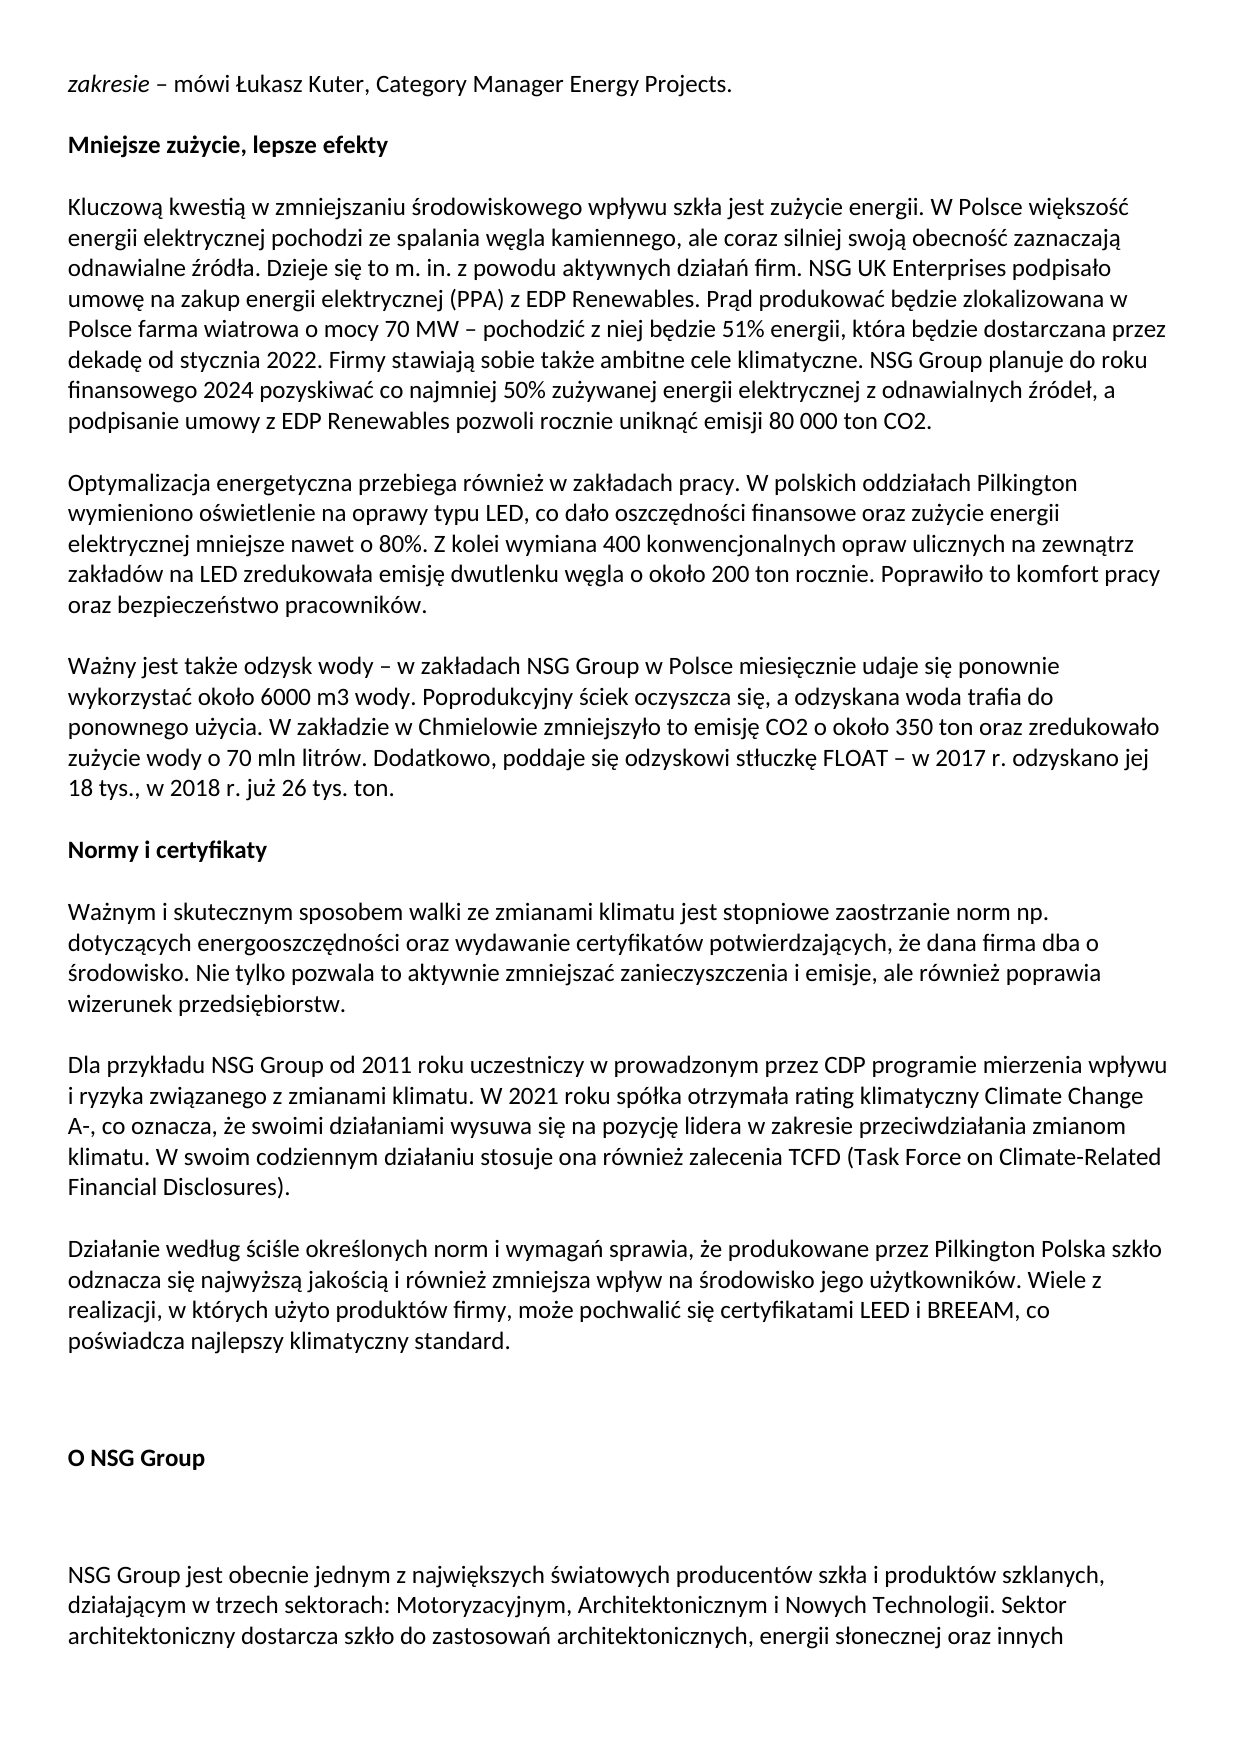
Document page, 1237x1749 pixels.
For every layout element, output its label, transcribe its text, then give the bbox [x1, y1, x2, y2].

text Optymalizacja energetyczna przebiega również w zakładach pracy. W polskich oddziałach Pilkington wymieniono oświetlenie na oprawy typu LED, co dało oszczędności finansowe oraz zużycie energii elektrycznej mniejsze nawet o 80%. Z kolei wymiana 400 konwencjonalnych opraw ulicznych na zewnątrz zakładów na LED zredukowała emisję dwutlenku węgla o około 200 ton rocznie. Poprawiło to komfort pracy oraz bezpieczeństwo pracowników. [68, 467, 1169, 619]
text O NSG Group [68, 1442, 1169, 1472]
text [68, 68, 1169, 98]
text Mniejsze zużycie, lepsze efekty [68, 129, 1169, 160]
text Kluczową kwestią w zmniejszaniu środowiskowego wpływu szkła jest zużycie energii. W Polsce większość energii elektrycznej pochodzi ze spalania węgla kamiennego, ale coraz silniej swoją obecność zaznaczają odnawialne źródła. Dzieje się to m. in. z powodu aktywnych działań firm. NSG UK Enterprises podpisało umowę na zakup energii elektrycznej (PPA) z EDP Renewables. Prąd produkować będzie zlokalizowana w Polsce farma wiatrowa o mocy 70 MW – pochodzić z niej będzie 51% energii, która będzie dostarczana przez dekadę od stycznia 2022. Firmy stawiają sobie także ambitne cele klimatyczne. NSG Group planuje do roku finansowego 2024 pozyskiwać co najmniej 50% zużywanej energii elektrycznej z odnawialnych źródeł, a podpisanie umowy z EDP Renewables pozwoli rocznie uniknąć emisji 80 000 ton CO2. [68, 191, 1169, 435]
text Ważnym i skutecznym sposobem walki ze zmianami klimatu jest stopniowe zaostrzanie norm np. dotyczących energooszczędności oraz wydawanie certyfikatów potwierdzających, że dana firma dba o środowisko. Nie tylko pozwala to aktywnie zmniejszać zanieczyszczenia i emisje, ale również poprawia wizerunek przedsiębiorstw. [68, 896, 1169, 1018]
text Działanie według ściśle określonych norm i wymagań sprawia, że produkowane przez Pilkington Polska szkło odznacza się najwyższą jakością i również zmniejsza wpływ na środowisko jego użytkowników. Wiele z realizacji, w których użyto produktów firmy, może pochwalić się certyfikatami LEED i BREEAM, co poświadcza najlepszy klimatyczny standard. [68, 1233, 1169, 1355]
text Normy i certyfikaty [68, 834, 1169, 865]
text Dla przykładu NSG Group od 2011 roku uczestniczy w prowadzonym przez CDP programie mierzenia wpływu i ryzyka związanego z zmianami klimatu. W 2021 roku spółka otrzymała rating klimatyczny Climate Change A-, co oznacza, że swoimi działaniami wysuwa się na pozycję lidera w zakresie przeciwdziałania zmianom klimatu. W swoim codziennym działaniu stosuje ona również zalecenia TCFD (Task Force on Climate-Related Financial Disclosures). [68, 1049, 1169, 1202]
text Ważny jest także odzysk wody – w zakładach NSG Group w Polsce miesięcznie udaje się ponownie wykorzystać około 6000 m3 wody. Poprodukcyjny ściek oczyszcza się, a odzyskana woda trafia do ponownego użycia. W zakładzie w Chmielowie zmniejszyło to emisję CO2 o około 350 ton oraz zredukowało zużycie wody o 70 mln litrów. Dodatkowo, poddaje się odzyskowi stłuczkę FLOAT – w 2017 r. odzyskano jej 18 tys., w 2018 r. już 26 tys. ton. [68, 651, 1169, 803]
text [68, 1559, 1169, 1650]
